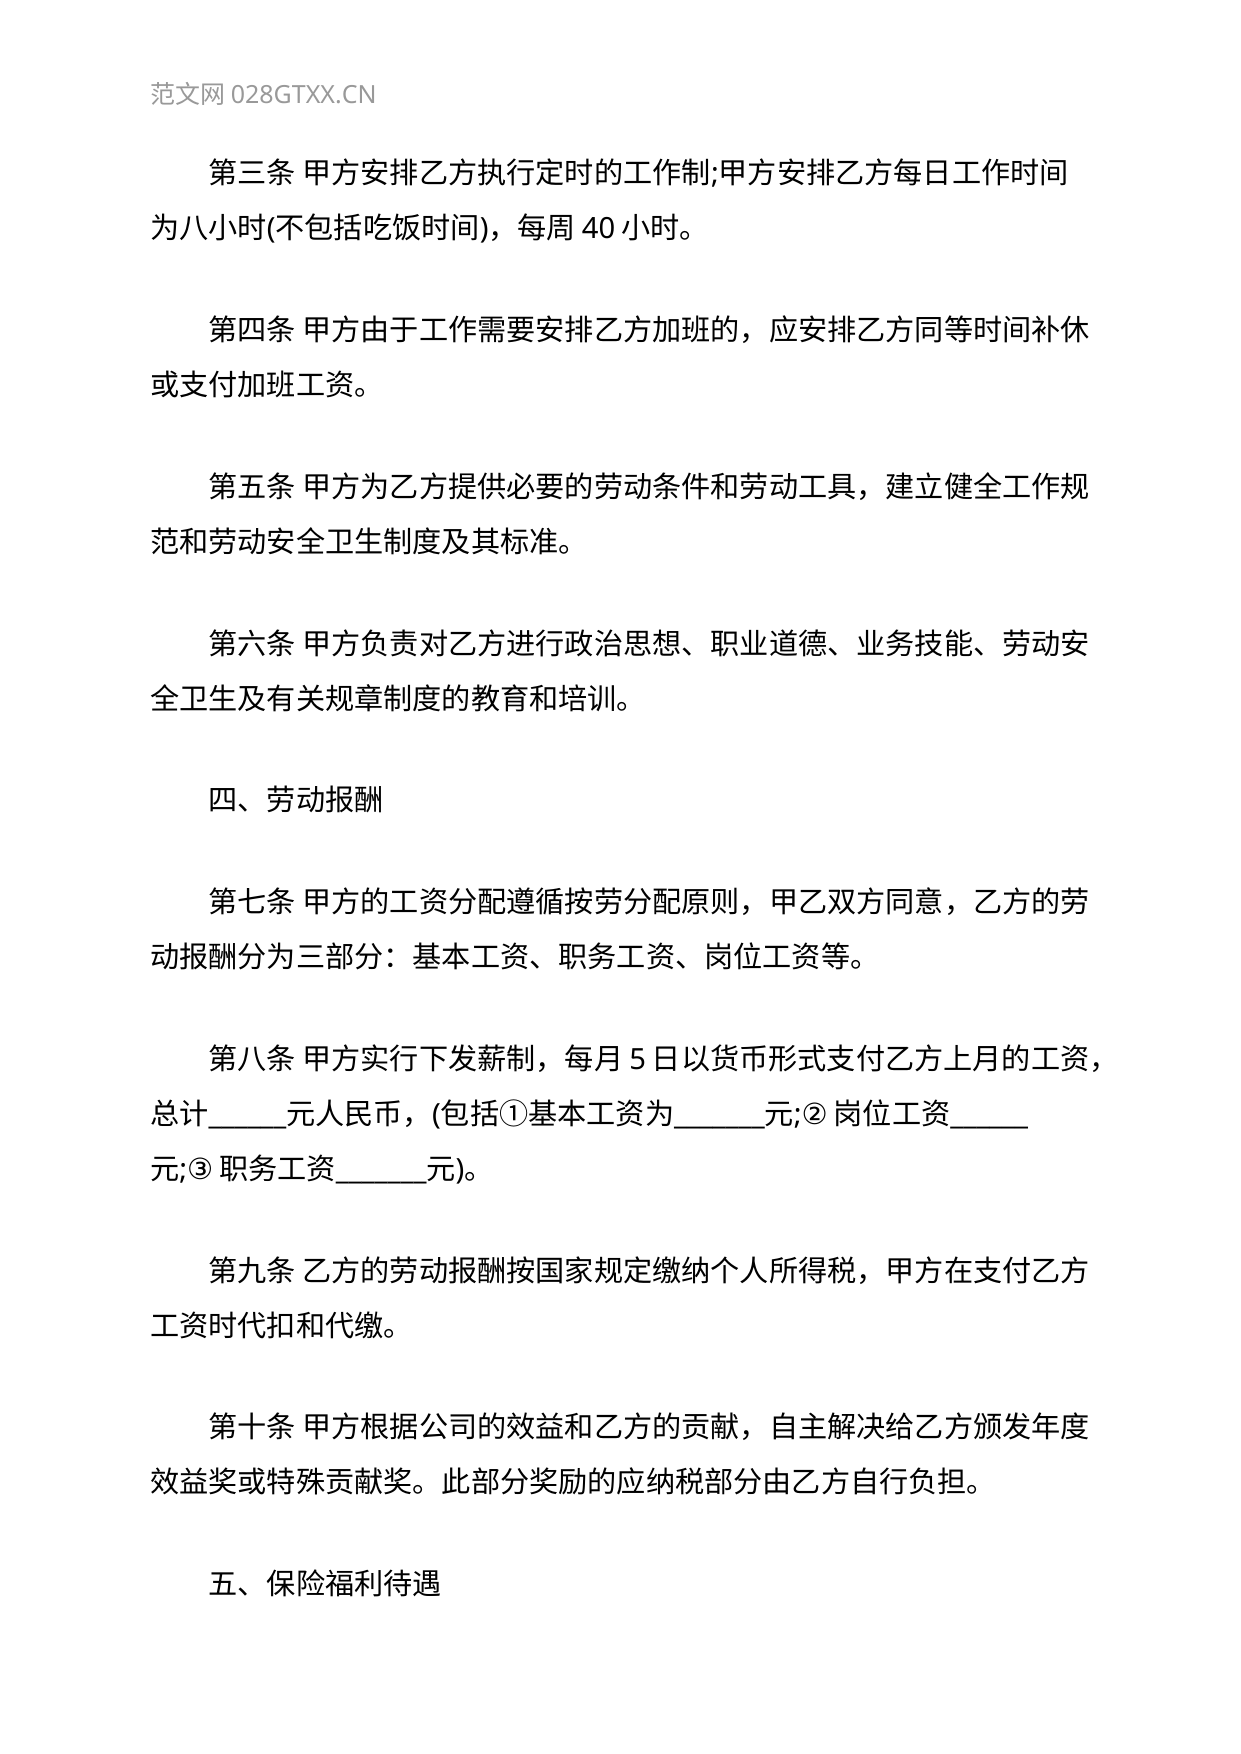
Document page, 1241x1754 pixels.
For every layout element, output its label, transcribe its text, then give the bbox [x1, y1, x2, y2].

text 第八条 甲方实行下发薪制，每月5日以货币形式支付乙方上月的工资，总计______元人民币，(包括①基本工资为_______元;②岗位工资______元;③职务工资_______元)。 [150, 1035, 1090, 1188]
text 第六条 甲方负责对乙方进行政治思想、职业道德、业务技能、劳动安全卫生及有关规章制度的教育和培训。 [150, 620, 1090, 717]
text 第七条 甲方的工资分配遵循按劳分配原则，甲乙双方同意，乙方的劳动报酬分为三部分：基本工资、职务工资、岗位工资等。 [150, 879, 1090, 976]
text 第十条 甲方根据公司的效益和乙方的贡献，自主解决给乙方颁发年度效益奖或特殊贡献奖。此部分奖励的应纳税部分由乙方自行负担。 [150, 1404, 1090, 1501]
text 第三条 甲方安排乙方执行定时的工作制;甲方安排乙方每日工作时间为八小时(不包括吃饭时间)，每周40小时。 [150, 150, 1090, 247]
text 第九条 乙方的劳动报酬按国家规定缴纳个人所得税，甲方在支付乙方工资时代扣和代缴。 [150, 1247, 1090, 1344]
text 第五条 甲方为乙方提供必要的劳动条件和劳动工具，建立健全工作规范和劳动安全卫生制度及其标准。 [150, 464, 1090, 561]
text 四、劳动报酬 [150, 777, 1090, 819]
text 第四条 甲方由于工作需要安排乙方加班的，应安排乙方同等时间补休或支付加班工资。 [150, 307, 1090, 404]
text 五、保险福利待遇 [150, 1561, 1090, 1603]
